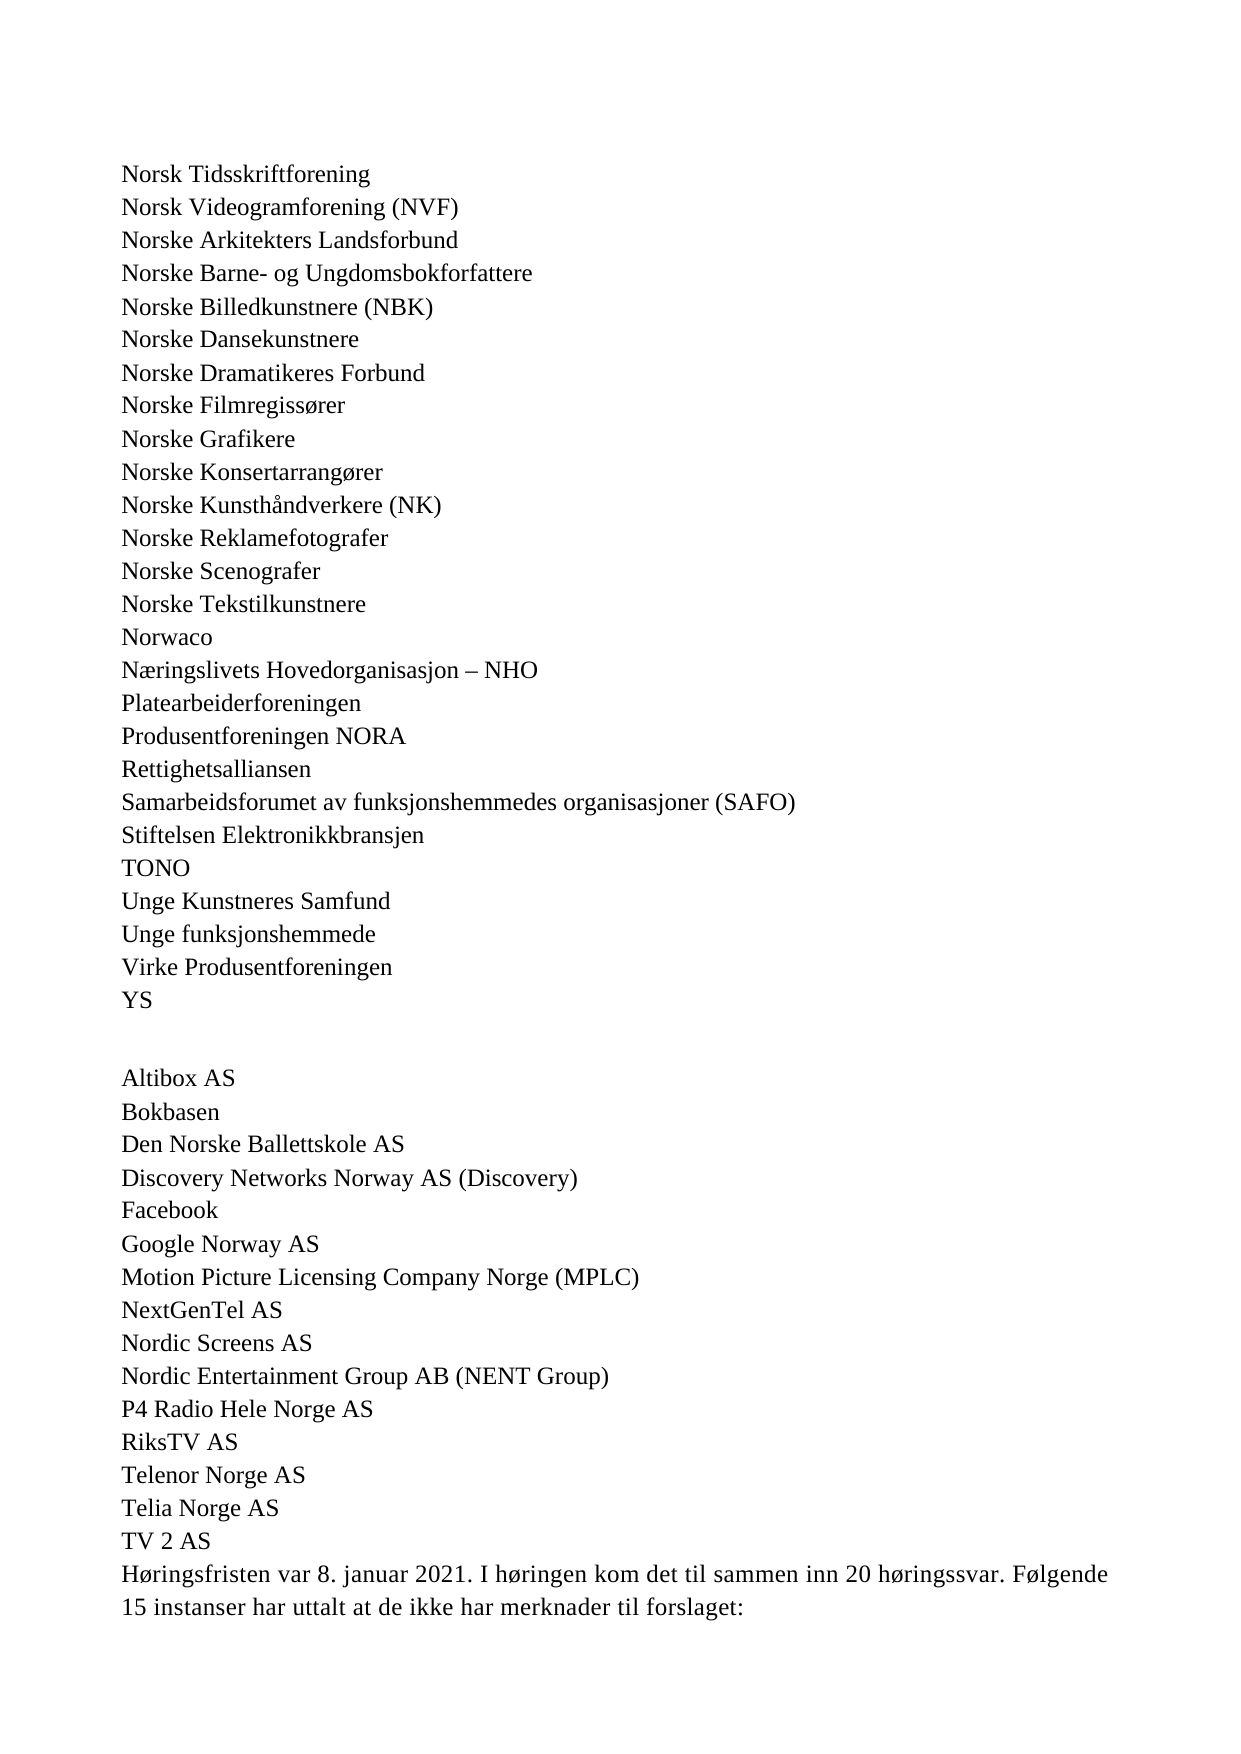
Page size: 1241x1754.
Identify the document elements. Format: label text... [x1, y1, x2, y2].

list Norske Dansekunstnere [121, 324, 1119, 353]
list Altibox AS [121, 1063, 1119, 1092]
list Norske Filmregissører [121, 391, 1119, 419]
list Nordic Screens AS [121, 1328, 1119, 1356]
list Norske Konsertarrangører [121, 457, 1119, 485]
list Norsk Videogramforening (NVF) [121, 192, 1119, 221]
list TV 2 AS [121, 1526, 1119, 1554]
list Norske Scenografer [121, 556, 1119, 584]
list Norske Reklamefotografer [121, 523, 1119, 551]
list Discovery Networks Norway AS (Discovery) [121, 1163, 1119, 1191]
list Bokbasen [121, 1097, 1119, 1125]
list Norske Tekstilkunstnere [121, 589, 1119, 617]
list Telenor Norge AS [121, 1460, 1119, 1488]
list RiksTV AS [121, 1427, 1119, 1456]
list TONO [121, 853, 1119, 882]
list Google Norway AS [121, 1229, 1119, 1257]
list Norske Kunsthåndverkere (NK) [121, 490, 1119, 518]
list Nordic Entertainment Group AB (NENT Group) [121, 1361, 1119, 1389]
list Motion Picture Licensing Company Norge (MPLC) [121, 1262, 1119, 1290]
list Telia Norge AS [121, 1493, 1119, 1522]
list Unge Kunstneres Samfund [121, 886, 1119, 915]
list Unge funksjonshemmede [121, 919, 1119, 948]
list Platearbeiderforeningen [121, 688, 1119, 717]
list Norske Dramatikeres Forbund [121, 358, 1119, 386]
list P4 Radio Hele Norge AS [121, 1394, 1119, 1422]
list Facebook [121, 1196, 1119, 1224]
list Rettighetsalliansen [121, 754, 1119, 783]
list Norske Barne- og Ungdomsbokforfattere [121, 258, 1119, 287]
list Stiftelsen Elektronikkbransjen [121, 820, 1119, 849]
list Norske Arkitekters Landsforbund [121, 226, 1119, 254]
list Samarbeidsforumet av funksjonshemmedes organisasjoner (SAFO) [121, 787, 1119, 816]
list NextGenTel AS [121, 1295, 1119, 1323]
list Virke Produsentforeningen [121, 952, 1119, 981]
list Norsk Tidsskriftforening [121, 159, 1119, 188]
list Norske Grafikere [121, 424, 1119, 452]
list Produsentforeningen NORA [121, 721, 1119, 749]
list Norwaco [121, 622, 1119, 651]
list Norske Billedkunstnere (NBK) [121, 292, 1119, 320]
text Høringsfristen var 8. januar 2021. I høringen kom det til sammen inn 20 høringssvar. Følgende 15 instanser har uttalt at de ikke har merknader til forslaget: [121, 1559, 1119, 1621]
list Næringslivets Hovedorganisasjon – NHO [121, 655, 1119, 683]
list Den Norske Ballettskole AS [121, 1129, 1119, 1158]
list YS [121, 985, 1119, 1014]
